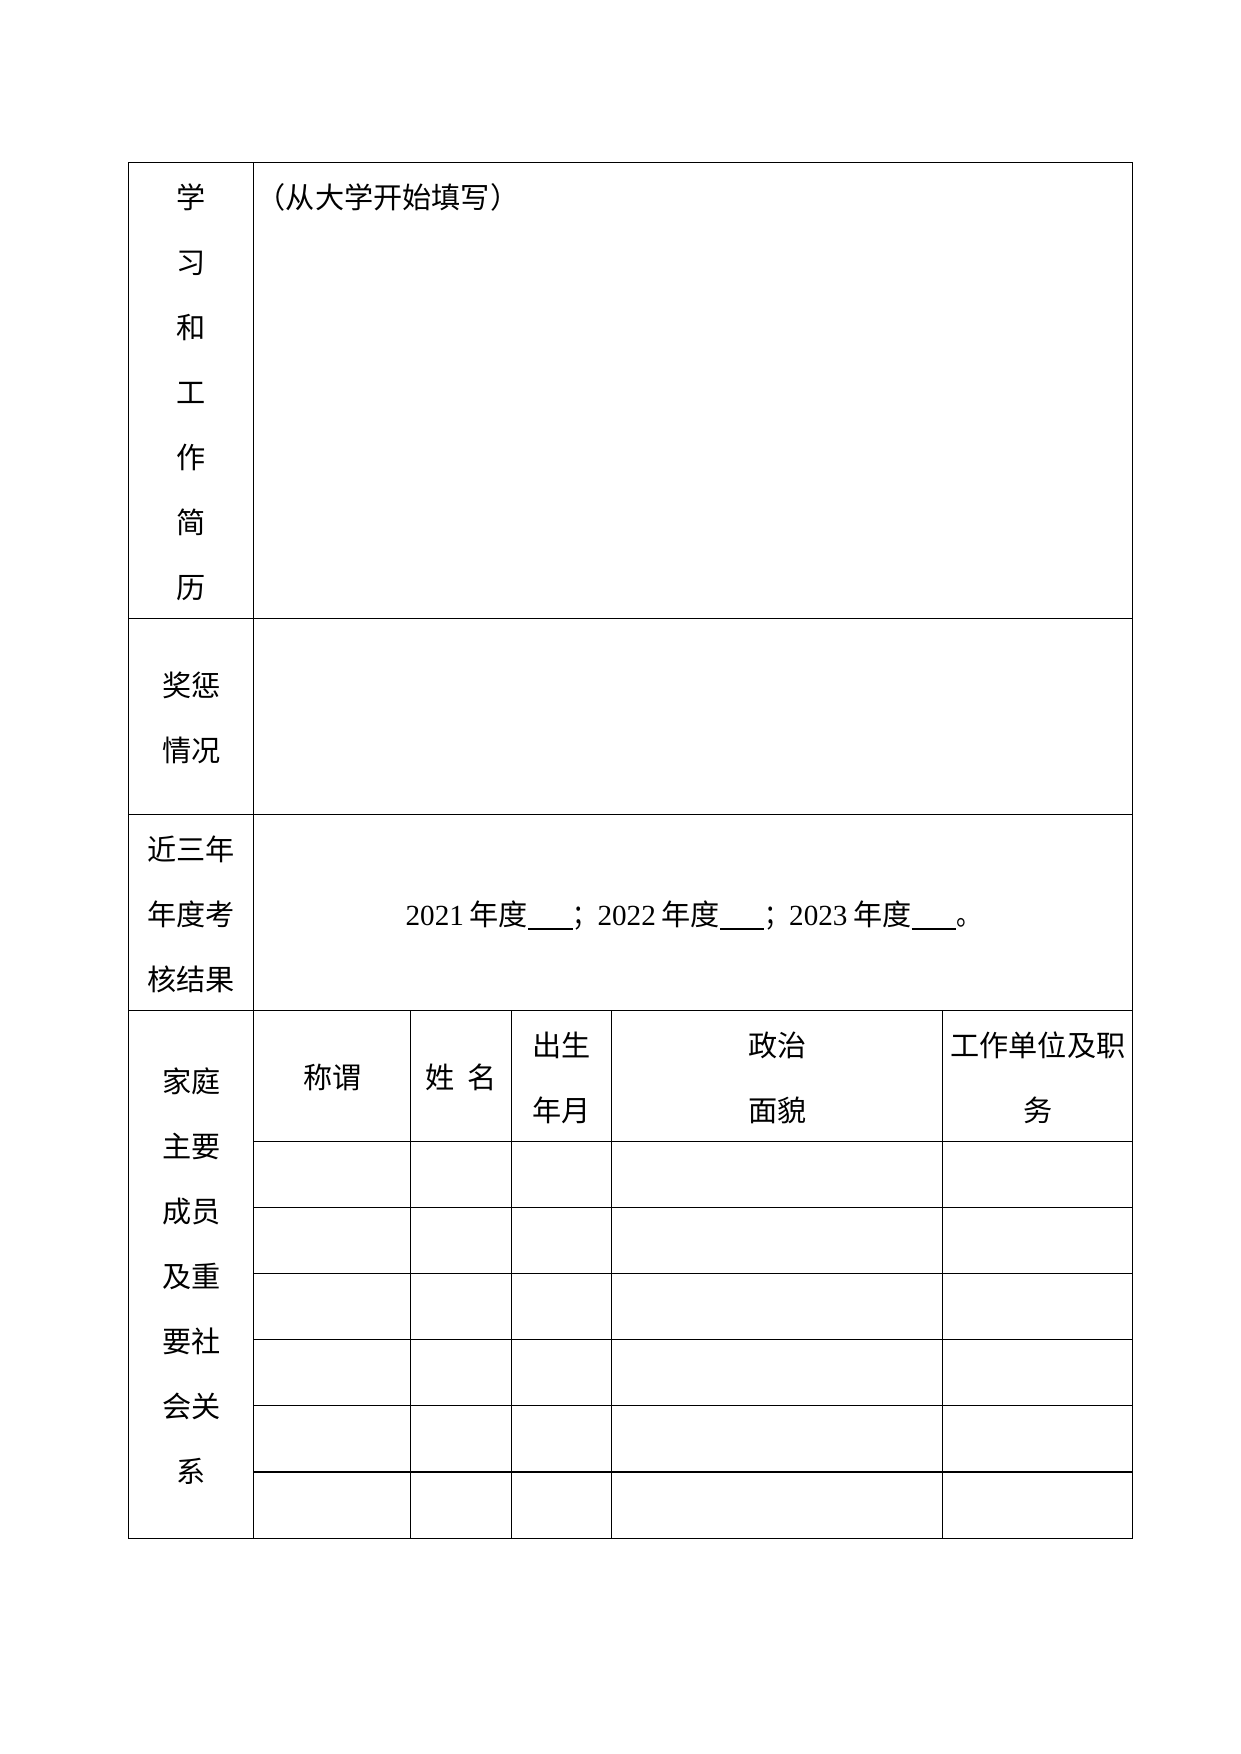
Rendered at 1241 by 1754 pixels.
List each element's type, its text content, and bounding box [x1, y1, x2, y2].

table_cell [612, 1406, 942, 1471]
table_cell [612, 1208, 942, 1273]
table_cell [943, 1406, 1132, 1471]
table_cell [411, 1473, 511, 1537]
table_cell [612, 1340, 942, 1405]
table_cell [943, 1142, 1132, 1207]
table_cell （从大学开始填写） [254, 163, 1132, 618]
table_cell [411, 1406, 511, 1471]
table_cell [512, 1142, 611, 1207]
table_cell 姓 名 [411, 1011, 511, 1141]
table_cell 政治 面貌 [612, 1011, 942, 1141]
table_cell [254, 1274, 410, 1339]
table_cell [254, 619, 1132, 814]
table_cell [512, 1473, 611, 1537]
table_cell 2021年度 ；2022年度 ；2023年度 。 [254, 815, 1132, 1010]
table_cell [612, 1274, 942, 1339]
table_cell 称谓 [254, 1011, 410, 1141]
table_cell [411, 1274, 511, 1339]
table_cell 学 习 和 工 作 简 历 [129, 163, 253, 618]
table_cell [512, 1208, 611, 1273]
table_cell [254, 1142, 410, 1207]
table_cell [943, 1340, 1132, 1405]
table_cell 工作单位及职务 [943, 1011, 1132, 1141]
table_cell 家庭 主要 成员 及重 要社 会关 系 [129, 1011, 253, 1537]
table_cell [254, 1208, 410, 1273]
table_cell 出生 年月 [512, 1011, 611, 1141]
table_cell [254, 1473, 410, 1537]
table_cell [254, 1340, 410, 1405]
table_cell [411, 1340, 511, 1405]
table_cell [943, 1208, 1132, 1273]
table_cell [512, 1406, 611, 1471]
table_cell [254, 1406, 410, 1471]
table_cell [612, 1473, 942, 1537]
table_cell 奖惩 情况 [129, 619, 253, 814]
table_cell [512, 1274, 611, 1339]
table_cell [612, 1142, 942, 1207]
table_cell [943, 1473, 1132, 1537]
table_cell [411, 1142, 511, 1207]
table_cell [512, 1340, 611, 1405]
table_cell [411, 1208, 511, 1273]
table_cell 近三年 年度考 核结果 [129, 815, 253, 1010]
table_cell [943, 1274, 1132, 1339]
